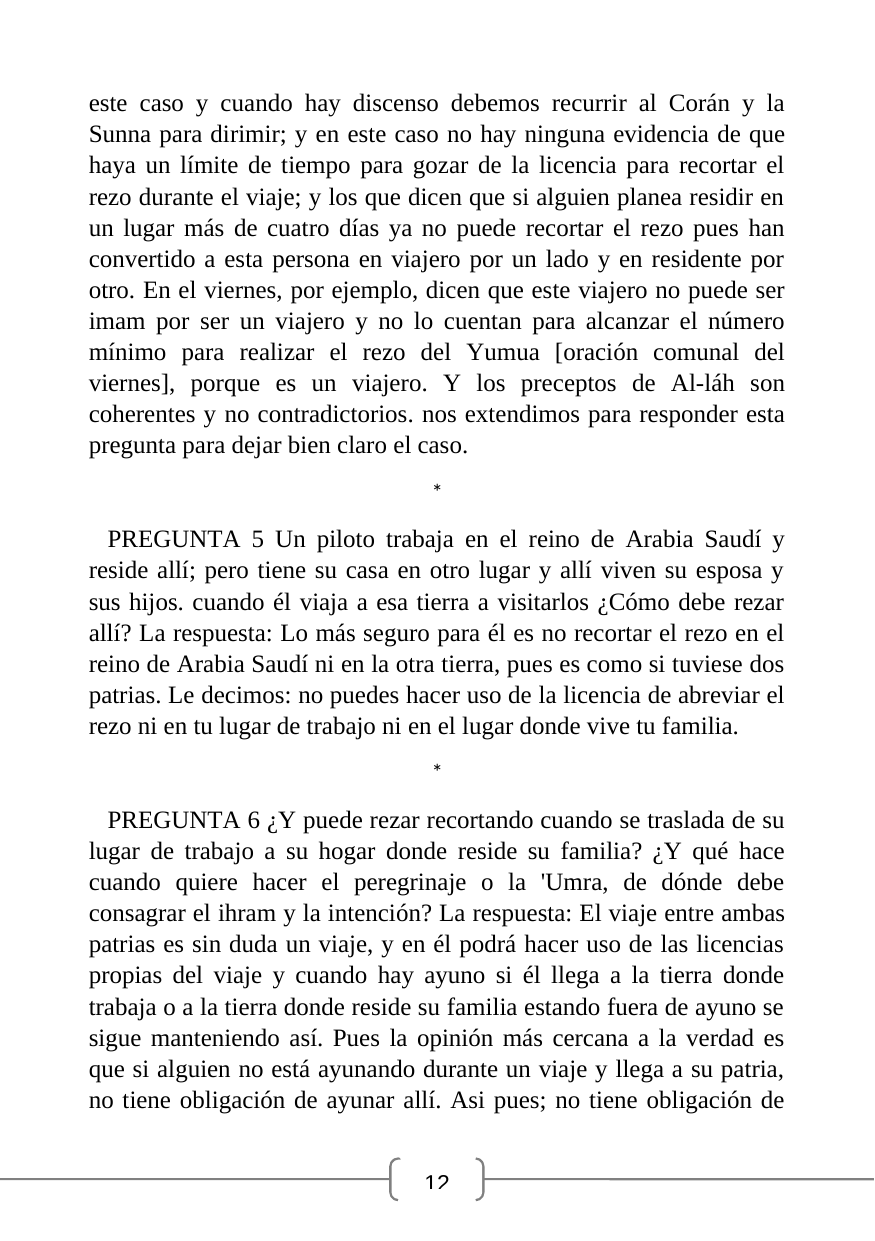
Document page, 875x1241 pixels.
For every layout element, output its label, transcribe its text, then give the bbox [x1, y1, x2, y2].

text * [88, 478, 786, 506]
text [88, 88, 786, 459]
text PREGUNTA 5 Un piloto trabaja en el reino de Arabia Saudí y reside allí; pero tiene su casa en otro lugar y allí viven su esposa y sus hijos. cuando él viaja a esa tierra a visitarlos ¿Cómo debe rezar allí? La respuesta: Lo más seguro para él es no recortar el rezo en el reino de Arabia Saudí ni en la otra tierra, pues es como si tuviese dos patrias. Le decimos: no puedes hacer uso de la licencia de abreviar el rezo ni en tu lugar de trabajo ni en el lugar donde vive tu familia. [88, 524, 786, 739]
text * [88, 758, 786, 787]
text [88, 805, 786, 1113]
